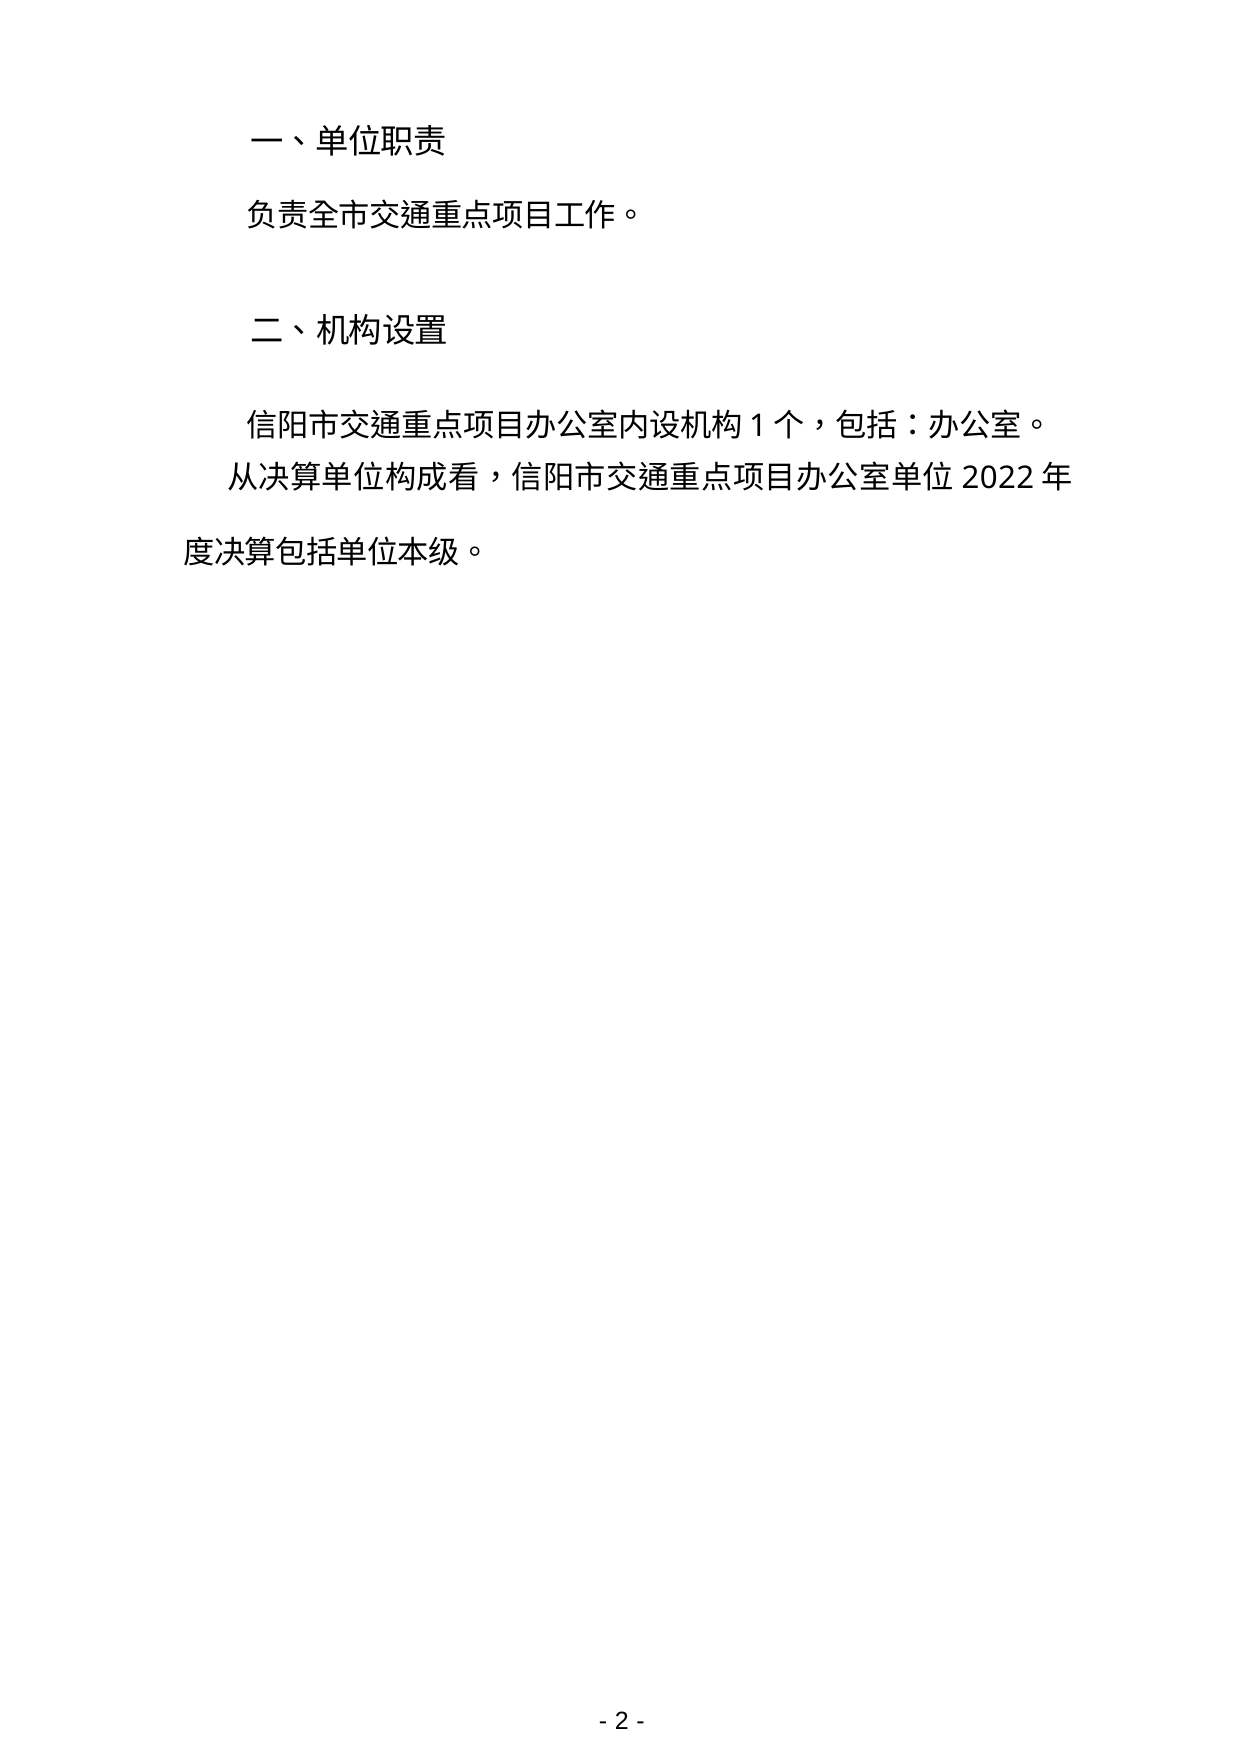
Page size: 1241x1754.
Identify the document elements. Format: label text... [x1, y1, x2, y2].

text 负责全市交通重点项目工作。 [247, 216, 1072, 309]
text 一、单位职责 [250, 120, 1072, 162]
text 信阳市交通重点项目办公室内设机构1个，包括：办公室。 [246, 405, 1072, 444]
text 二、机构设置 [250, 309, 1072, 351]
text 从决算单位构成看，信阳市交通重点项目办公室单位2022年 [183, 469, 1072, 532]
text 度决算包括单位本级。 [183, 532, 1072, 571]
